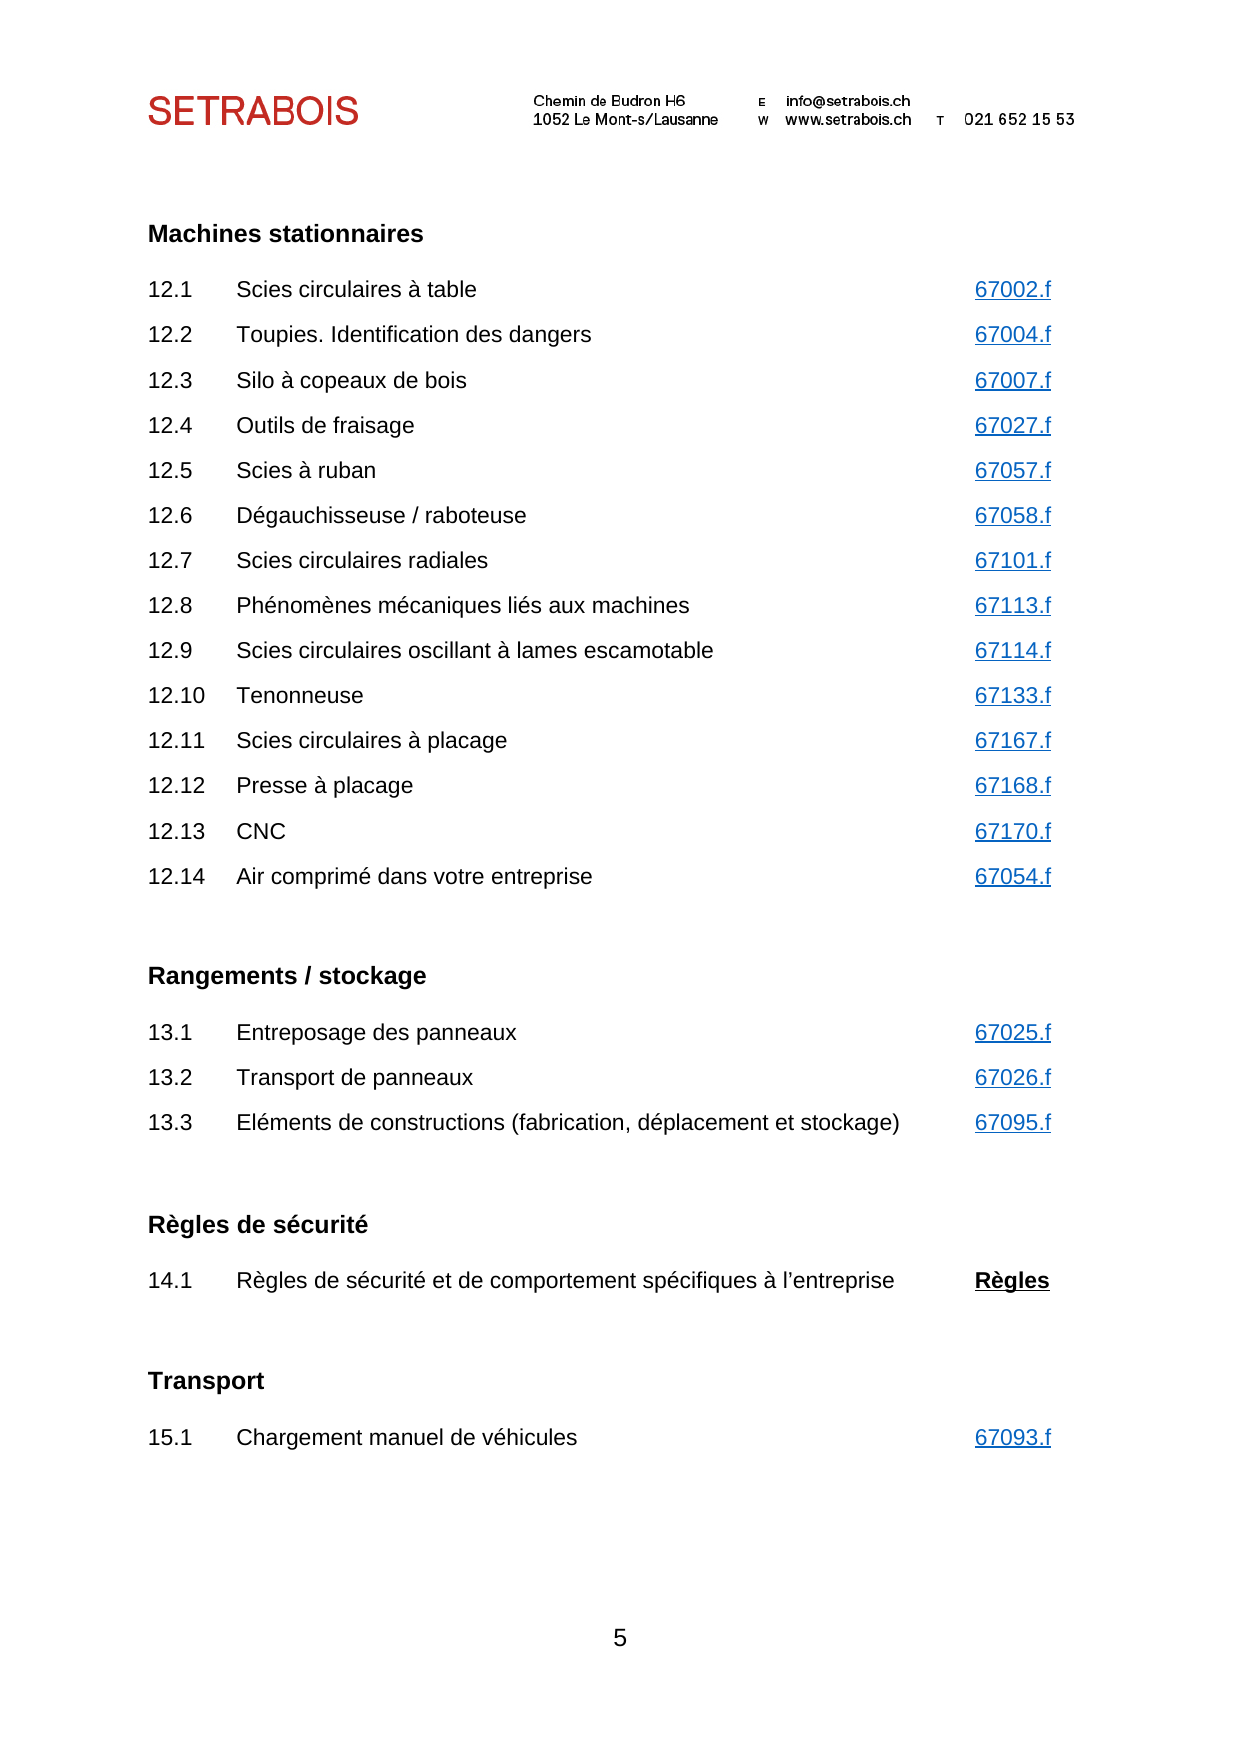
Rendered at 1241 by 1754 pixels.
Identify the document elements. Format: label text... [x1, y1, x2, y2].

text 12.4 Outils de fraisage 67027.f [148, 412, 1093, 438]
text 12.13 CNC 67170.f [148, 818, 1093, 844]
text 12.3 Silo à copeaux de bois 67007.f [148, 367, 1093, 393]
text 12.12 Presse à placage 67168.f [148, 772, 1093, 799]
subtitle Règles de sécurité [148, 1210, 1093, 1239]
text 12.14 Air comprimé dans votre entreprise 67054.f [148, 863, 1093, 889]
text 12.2 Toupies. Identification des dangers 67004.f [148, 321, 1093, 348]
text 12.8 Phénomènes mécaniques liés aux machines 67113.f [148, 592, 1093, 618]
text 12.11 Scies circulaires à placage 67167.f [148, 727, 1093, 754]
text 12.9 Scies circulaires oscillant à lames escamotable 67114.f [148, 637, 1093, 663]
text 12.10 Tenonneuse 67133.f [148, 682, 1093, 709]
text 12.1 Scies circulaires à table 67002.f [148, 276, 1093, 303]
picture [147, 73, 1093, 137]
text 14.1 Règles de sécurité et de comportement spécifiques à l’entreprise Règles [148, 1267, 1093, 1294]
text 13.3 Eléments de constructions (fabrication, déplacement et stockage) 67095.f [148, 1109, 1093, 1135]
subtitle Machines stationnaires [148, 219, 1093, 248]
text 12.6 Dégauchisseuse / raboteuse 67058.f [148, 502, 1093, 528]
text 13.2 Transport de panneaux 67026.f [148, 1064, 1093, 1090]
subtitle Transport [148, 1366, 1093, 1395]
text 12.7 Scies circulaires radiales 67101.f [148, 547, 1093, 573]
text 12.5 Scies à ruban 67057.f [148, 457, 1093, 483]
subtitle Rangements / stockage [148, 961, 1093, 990]
text 13.1 Entreposage des panneaux 67025.f [148, 1019, 1093, 1045]
text 15.1 Chargement manuel de véhicules 67093.f [148, 1423, 1093, 1450]
